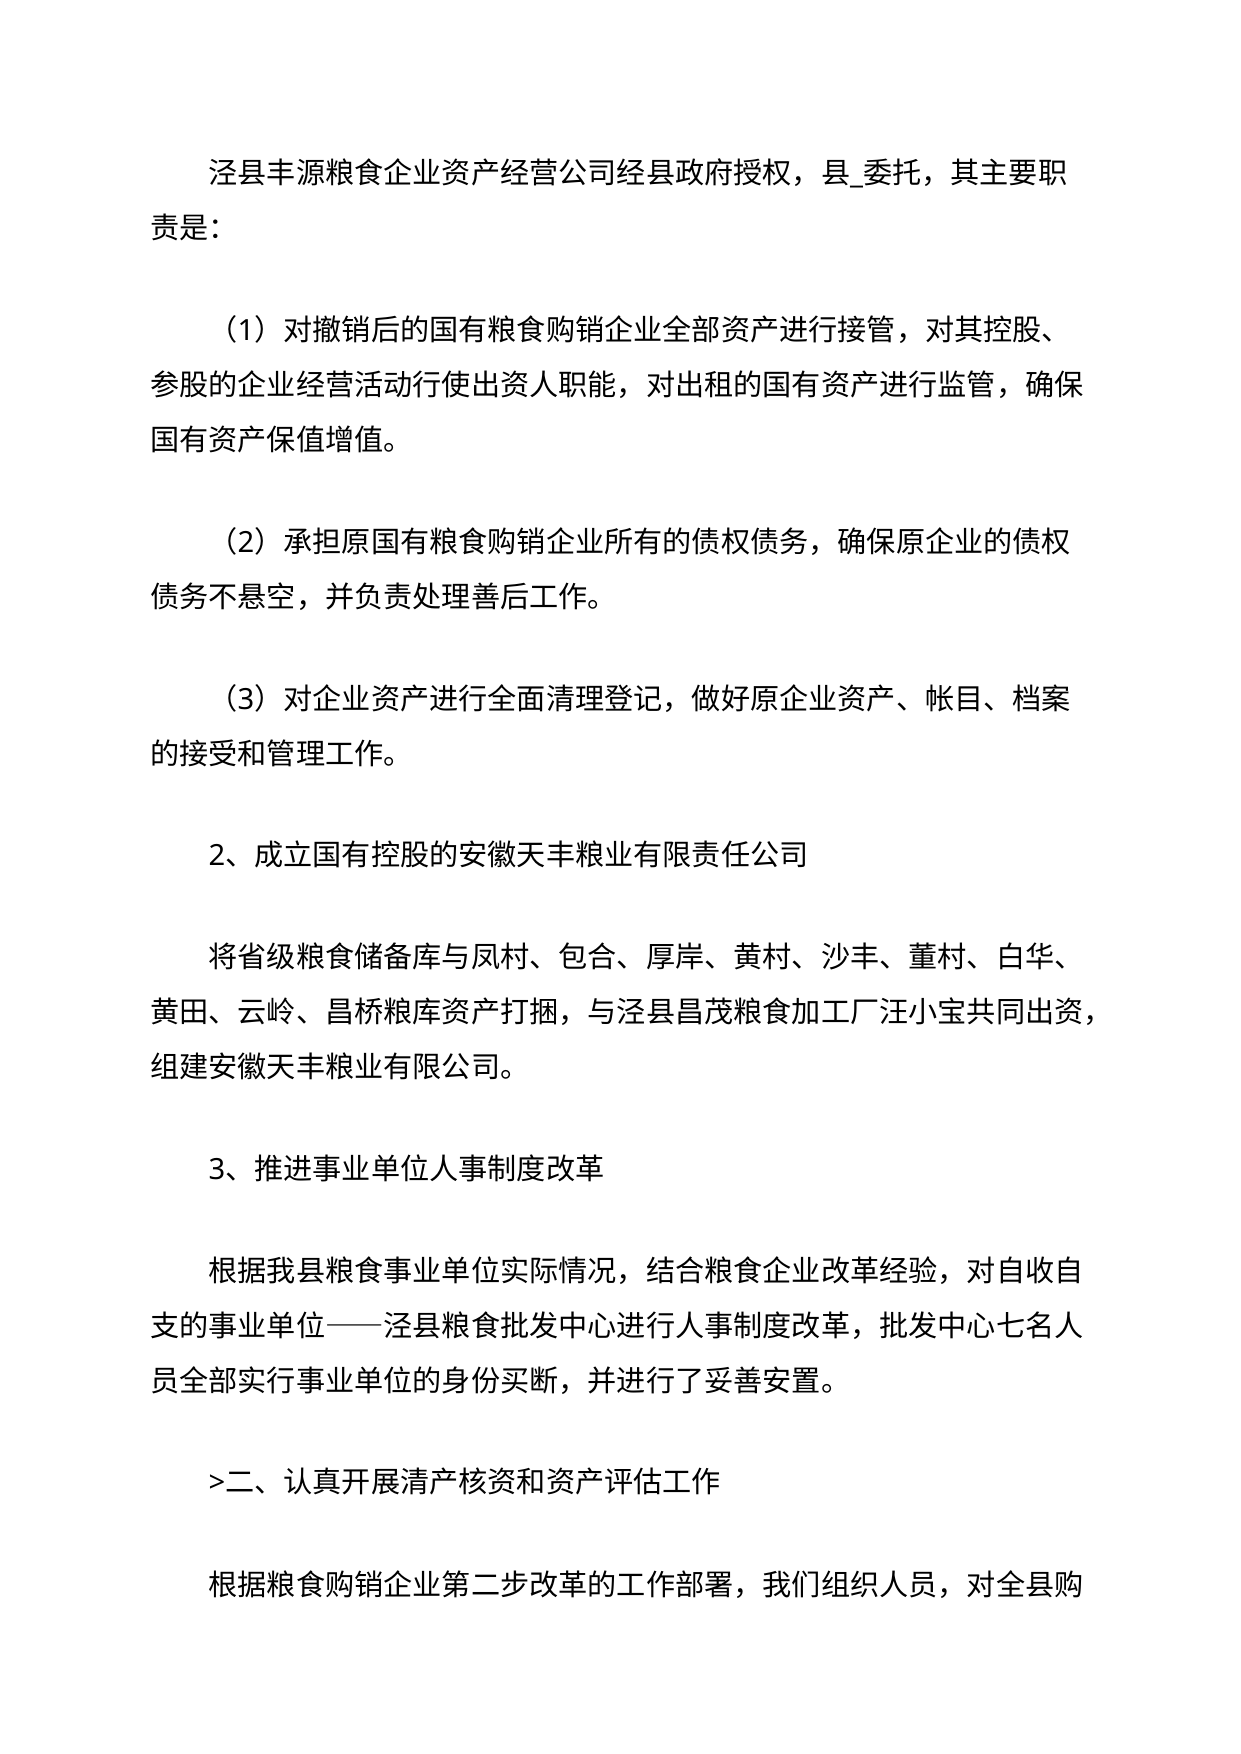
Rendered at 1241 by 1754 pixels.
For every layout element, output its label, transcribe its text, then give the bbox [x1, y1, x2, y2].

text 3、推进事业单位人事制度改革 [150, 1146, 1090, 1188]
text （2）承担原国有粮食购销企业所有的债权债务，确保原企业的债权债务不悬空，并负责处理善后工作。 [150, 518, 1090, 616]
text 根据我县粮食事业单位实际情况，结合粮食企业改革经验，对自收自支的事业单位——泾县粮食批发中心进行人事制度改革，批发中心七名人员全部实行事业单位的身份买断，并进行了妥善安置。 [150, 1247, 1090, 1399]
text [150, 1561, 1090, 1603]
text （3）对企业资产进行全面清理登记，做好原企业资产、帐目、档案的接受和管理工作。 [150, 675, 1090, 772]
text 2、成立国有控股的安徽天丰粮业有限责任公司 [150, 832, 1090, 874]
text 泾县丰源粮食企业资产经营公司经县政府授权，县_委托，其主要职责是： [150, 150, 1090, 247]
text （1）对撤销后的国有粮食购销企业全部资产进行接管，对其控股、参股的企业经营活动行使出资人职能，对出租的国有资产进行监管，确保国有资产保值增值。 [150, 307, 1090, 459]
text 将省级粮食储备库与凤村、包合、厚岸、黄村、沙丰、董村、白华、黄田、云岭、昌桥粮库资产打捆，与泾县昌茂粮食加工厂汪小宝共同出资，组建安徽天丰粮业有限公司。 [150, 934, 1090, 1086]
text >二、认真开展清产核资和资产评估工作 [150, 1459, 1090, 1501]
